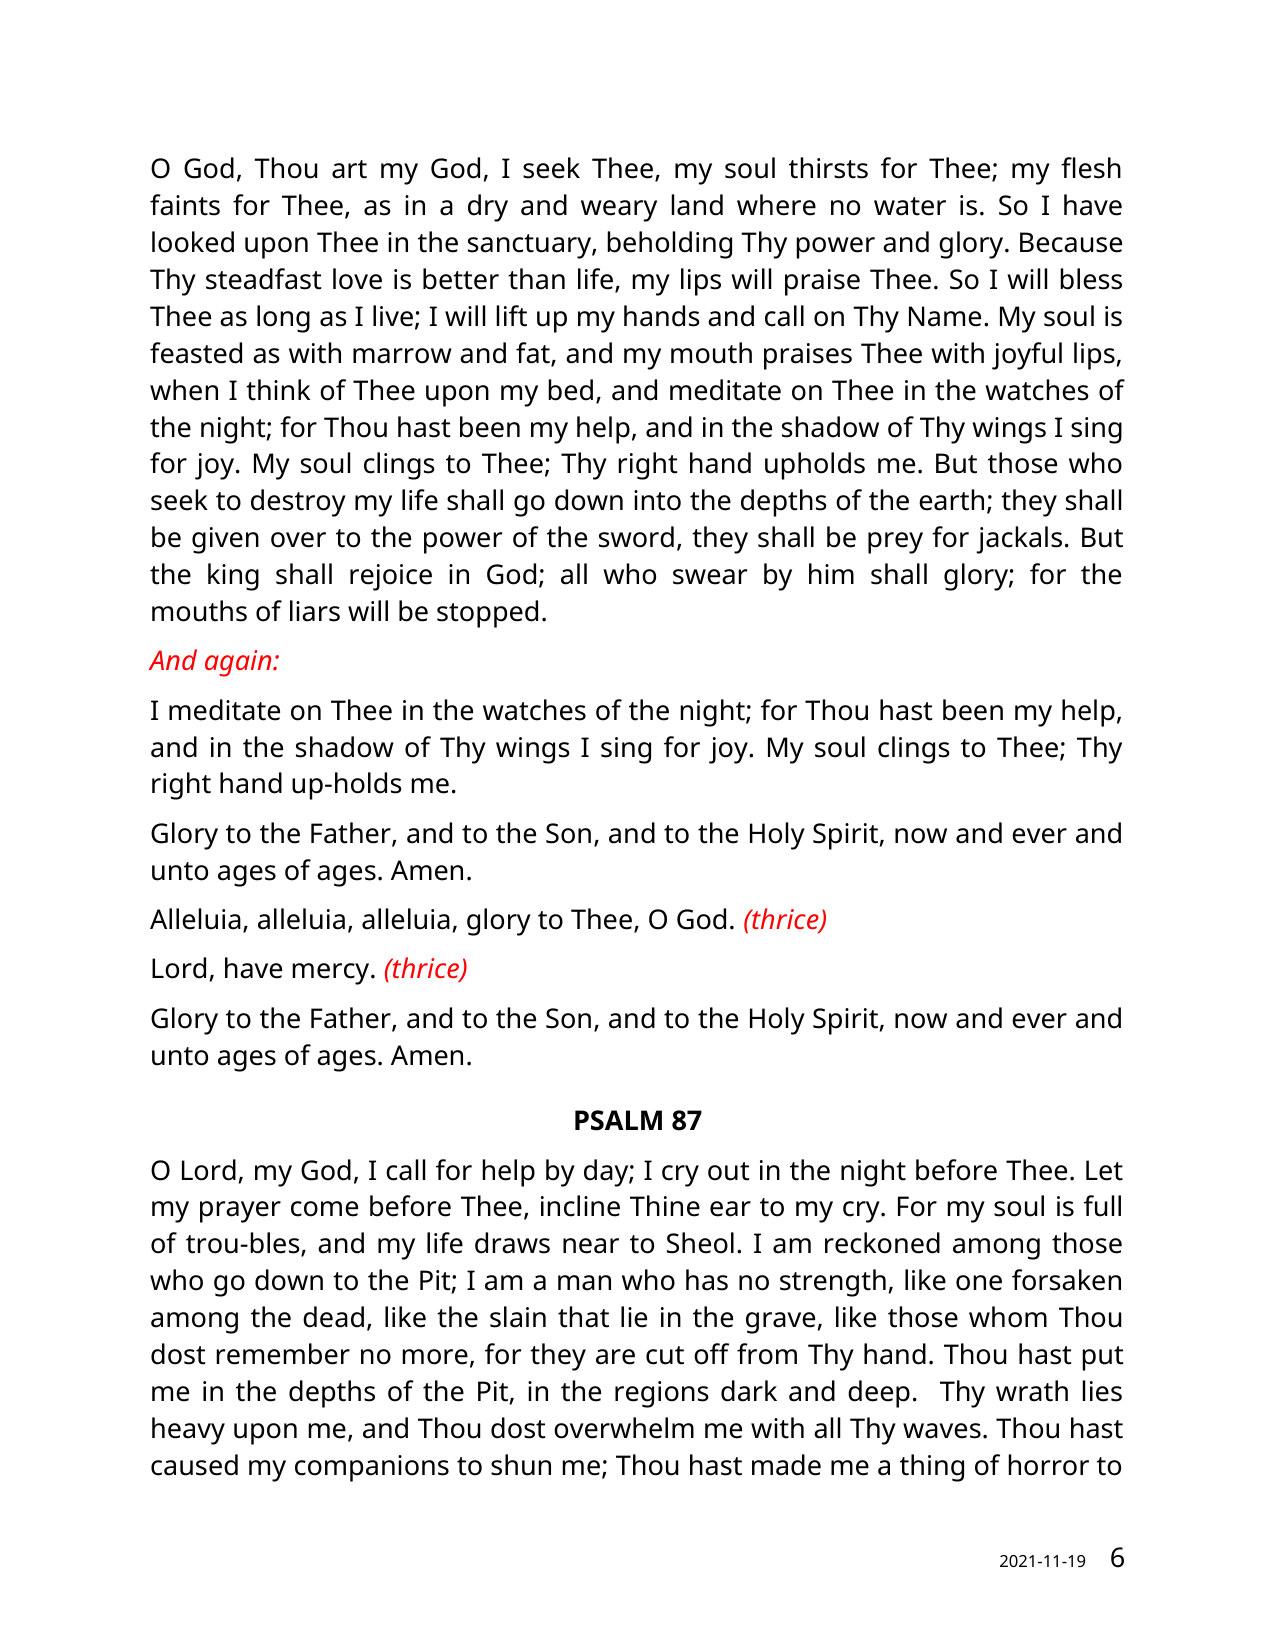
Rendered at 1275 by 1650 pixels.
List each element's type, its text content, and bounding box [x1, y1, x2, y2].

text Glory to the Father, and to the Son, and to the Holy Spirit, now and ever and unto ages of ages. Amen. [150, 814, 1125, 888]
text Alleluia, alleluia, alleluia, glory to Thee, O God. (thrice) [150, 901, 1125, 937]
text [150, 1151, 1125, 1483]
text O God, Thou art my God, I seek Thee, my soul thirsts for Thee; my flesh faints for Thee, as in a dry and weary land where no water is. So I have looked upon Thee in the sanctuary, beholding Thy power and glory. Because Thy steadfast love is better than life, my lips will praise Thee. So I will bless Thee as long as I live; I will lift up my hands and call on Thy Name. My soul is feasted as with marrow and fat, and my mouth praises Thee with joyful lips, when I think of Thee upon my bed, and meditate on Thee in the watches of the night; for Thou hast been my help, and in the shadow of Thy wings I sing for joy. My soul clings to Thee; Thy right hand upholds me. But those who seek to destroy my life shall go down into the depths of the earth; they shall be given over to the power of the sword, they shall be prey for jackals. But the king shall rejoice in God; all who swear by him shall glory; for the mouths of liars will be stopped. [150, 150, 1125, 629]
text And again: [150, 642, 1125, 679]
text Glory to the Father, and to the Son, and to the Holy Spirit, now and ever and unto ages of ages. Amen. [150, 999, 1125, 1073]
text I meditate on Thee in the watches of the night; for Thou hast been my help, and in the shadow of Thy wings I sing for joy. My soul clings to Thee; Thy right hand up-holds me. [150, 691, 1125, 802]
text Lord, have mercy. (thrice) [150, 950, 1125, 987]
text PSALM 87 [150, 1102, 1125, 1138]
